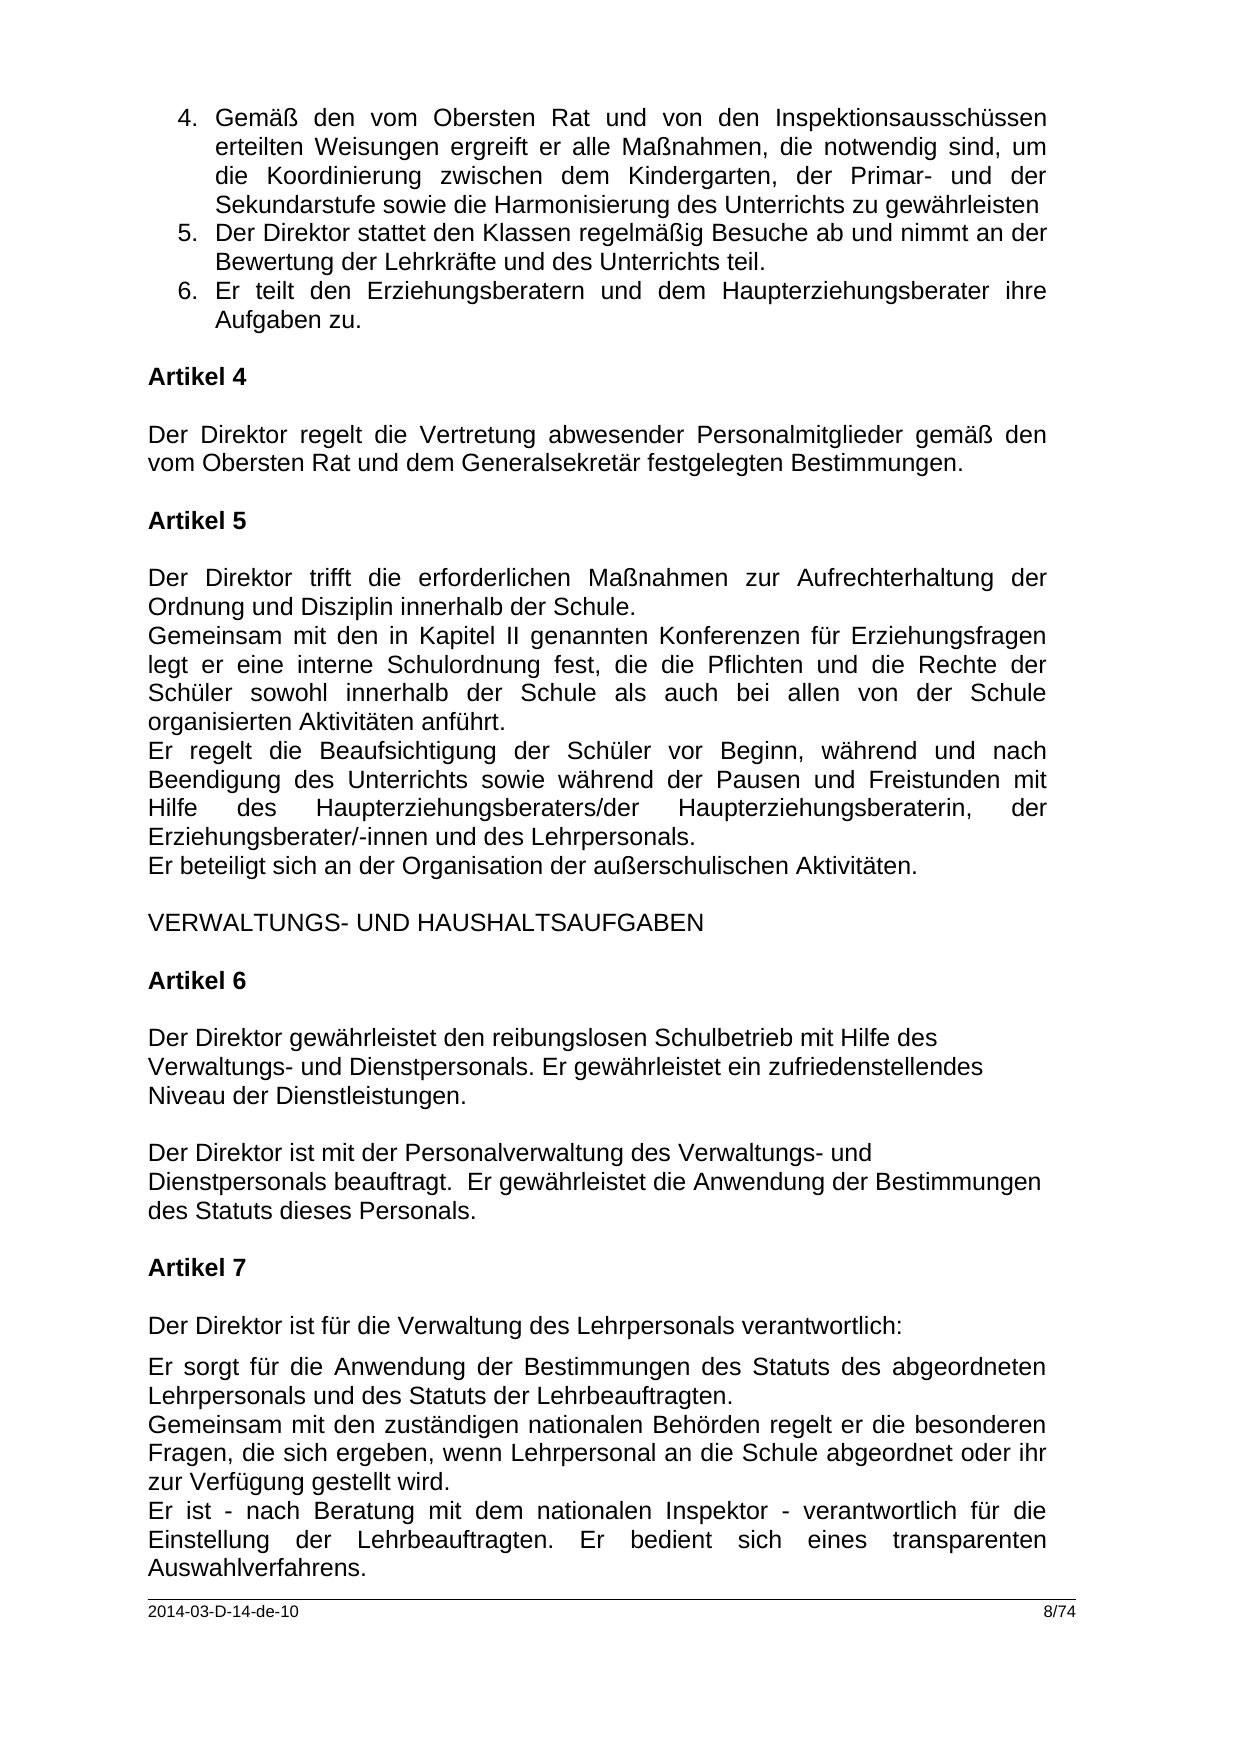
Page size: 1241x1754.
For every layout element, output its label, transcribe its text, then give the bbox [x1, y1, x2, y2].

list Er teilt den Erziehungsberatern und dem Haupterziehungsberater ihre Aufgaben zu. [177, 276, 1048, 333]
text Artikel 5 [148, 506, 1048, 535]
text Artikel 4 [148, 362, 1048, 391]
text Der Direktor ist mit der Personalverwaltung des Verwaltungs- und Dienstpersonals beauftragt. Er gewährleistet die Anwendung der Bestimmungen des Statuts dieses Personals. [148, 1138, 1048, 1225]
text Der Direktor trifft die erforderlichen Maßnahmen zur Aufrechterhaltung der Ordnung und Disziplin innerhalb der Schule. [148, 563, 1048, 621]
text VERWALTUNGS- UND HAUSHALTSAUFGABEN [148, 908, 1048, 937]
text Der Direktor regelt die Vertretung abwesender Personalmitglieder gemäß den vom Obersten Rat und dem Generalsekretär festgelegten Bestimmungen. [148, 420, 1048, 477]
list Der Direktor stattet den Klassen regelmäßig Besuche ab und nimmt an der Bewertung der Lehrkräfte und des Unterrichts teil. [177, 218, 1048, 276]
text Er beteiligt sich an der Organisation der außerschulischen Aktivitäten. [148, 851, 1048, 880]
text Gemeinsam mit den in Kapitel II genannten Konferenzen für Erziehungsfragen legt er eine interne Schulordnung fest, die die Pflichten und die Rechte der Schüler sowohl innerhalb der Schule als auch bei allen von der Schule organisierten Aktivitäten anführt. [148, 621, 1048, 736]
text Er sorgt für die Anwendung der Bestimmungen des Statuts des abgeordneten Lehrpersonals und des Statuts der Lehrbeauftragten. [148, 1352, 1048, 1410]
text Artikel 7 [148, 1253, 1048, 1282]
text Er ist - nach Beratung mit dem nationalen Inspektor - verantwortlich für die Einstellung der Lehrbeauftragten. Er bedient sich eines transparenten Auswahlverfahrens. [148, 1496, 1048, 1582]
list Gemäß den vom Obersten Rat und von den Inspektionsausschüssen erteilten Weisungen ergreift er alle Maßnahmen, die notwendig sind, um die Koordinierung zwischen dem Kindergarten, der Primar- und der Sekundarstufe sowie die Harmonisierung des Unterrichts zu gewährleisten [177, 103, 1048, 218]
text Der Direktor ist für die Verwaltung des Lehrpersonals verantwortlich: [148, 1311, 1048, 1340]
text Gemeinsam mit den zuständigen nationalen Behörden regelt er die besonderen Fragen, die sich ergeben, wenn Lehrpersonal an die Schule abgeordnet oder ihr zur Verfügung gestellt wird. [148, 1410, 1048, 1496]
text Der Direktor gewährleistet den reibungslosen Schulbetrieb mit Hilfe des Verwaltungs- und Dienstpersonals. Er gewährleistet ein zufriedenstellendes Niveau der Dienstleistungen. [148, 1023, 1048, 1110]
text Artikel 6 [148, 966, 1048, 995]
text Er regelt die Beaufsichtigung der Schüler vor Beginn, während und nach Beendigung des Unterrichts sowie während der Pausen und Freistunden mit Hilfe des Haupterziehungsberaters/der Haupterziehungsberaterin, der Erziehungsberater/-innen und des Lehrpersonals. [148, 736, 1048, 851]
